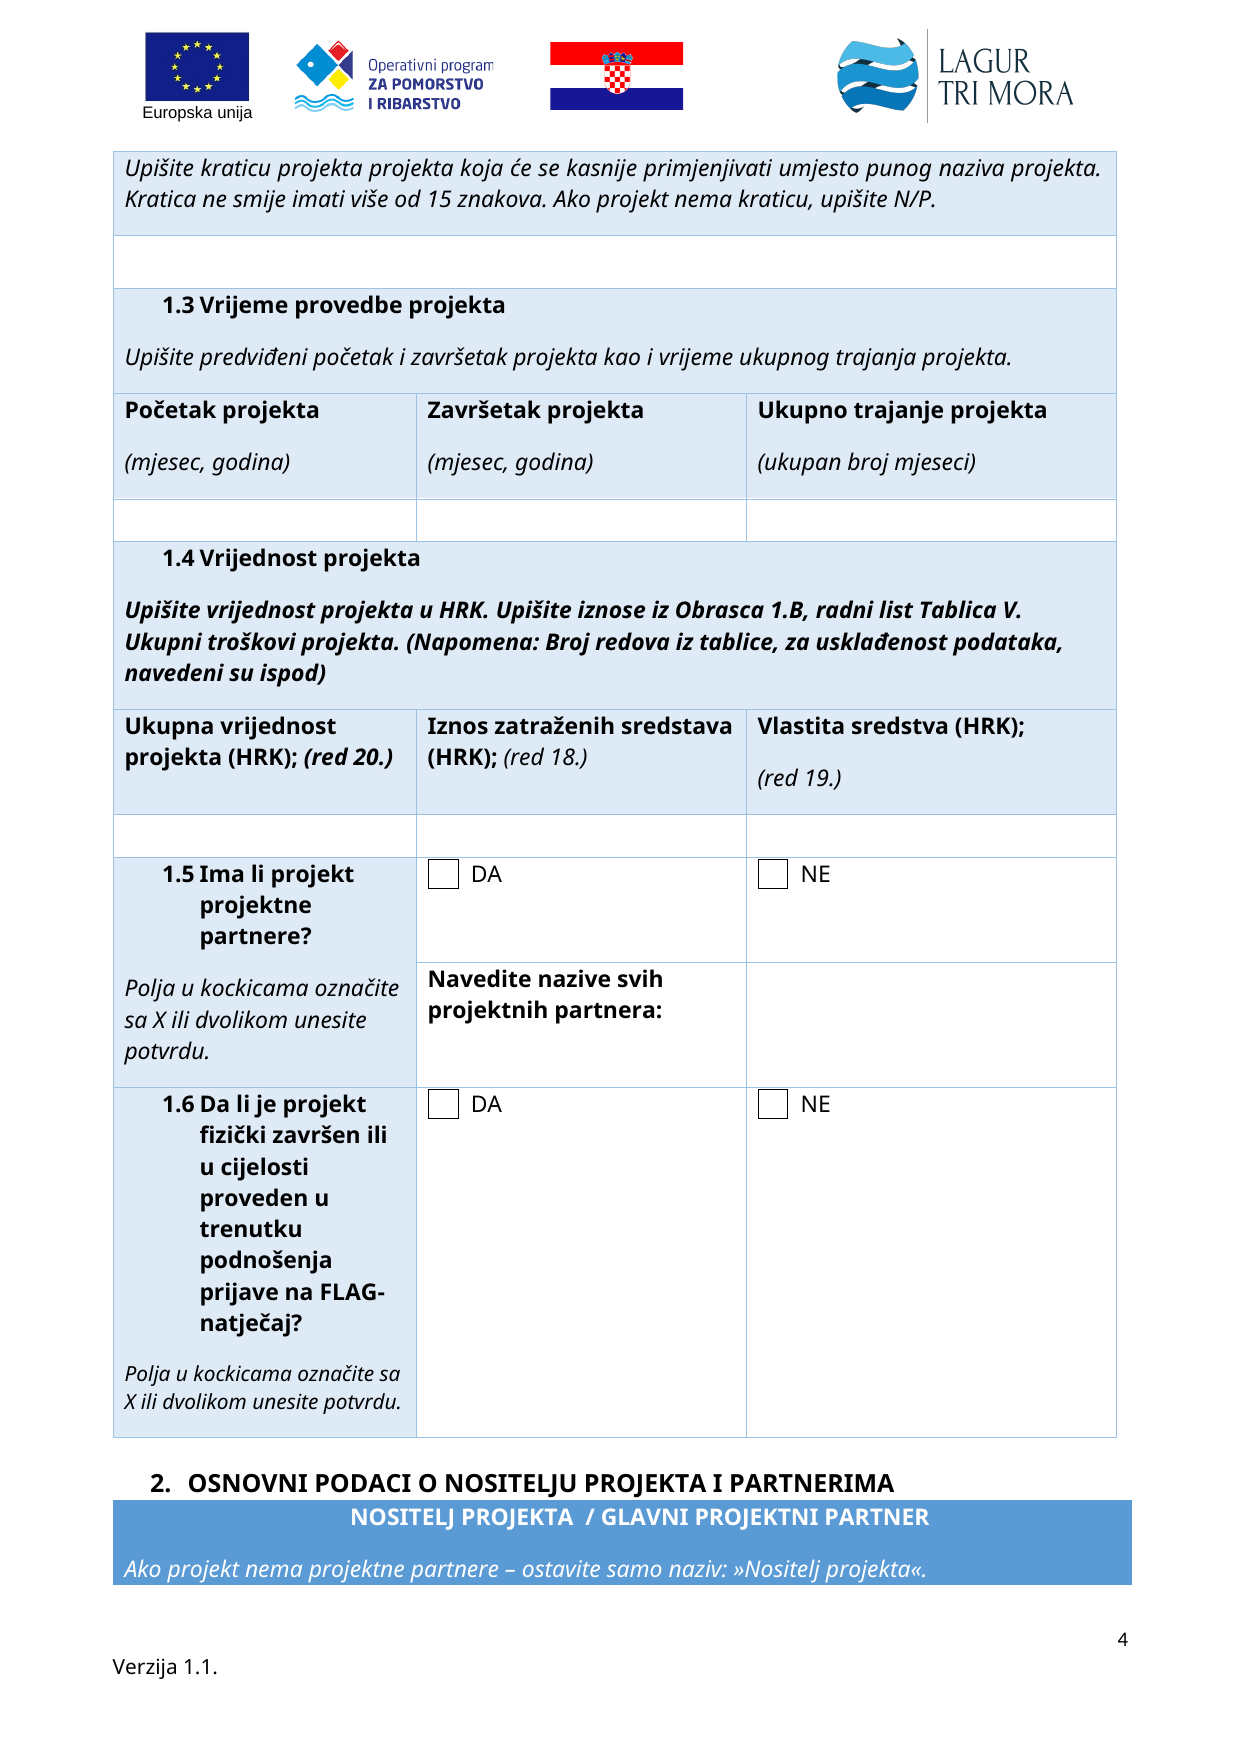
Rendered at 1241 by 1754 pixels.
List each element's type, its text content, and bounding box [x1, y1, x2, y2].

table_cell [747, 815, 1116, 857]
picture [143, 30, 251, 103]
table_cell [747, 500, 1116, 541]
picture [294, 40, 494, 112]
table_cell [417, 815, 746, 857]
picture [550, 42, 684, 110]
table_cell DA [417, 858, 746, 962]
table_cell Akronim (kratica) Upišite kraticu projekta projekta koja će se kasnije primjenjivati umjesto punog naziva projekta. Kratica ne smije imati više od 15 znakova. Ako projekt nema kraticu, upišite N/P. [114, 152, 1116, 235]
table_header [114, 1501, 1131, 1584]
table_cell Ima li projekt projektne partnere? Polja u kockicama označite sa X ili dvolikom unesite potvrdu. [114, 858, 416, 1087]
list OSNOVNI PODACI O NOSITELJU PROJEKTA I PARTNERIMA [150, 1466, 1128, 1500]
table_cell NE [747, 1088, 1116, 1437]
table_cell NE [747, 858, 1116, 962]
table_cell Završetak projekta (mjesec, godina) [417, 394, 746, 498]
table_cell [114, 500, 416, 541]
table_cell Da li je projekt fizički završen ili u cijelosti proveden u trenutku podnošenja prijave na FLAG-natječaj? Polja u kockicama označite sa X ili dvolikom unesite potvrdu. [114, 1088, 416, 1437]
table_cell [747, 963, 1116, 1087]
table_cell [114, 236, 1116, 288]
table_cell [417, 500, 746, 541]
table_cell Vrijednost projekta Upišite vrijednost projekta u HRK. Upišite iznose iz Obrasca 1.B, radni list Tablica V. Ukupni troškovi projekta. (Napomena: Broj redova iz tablice, za usklađenost podataka, navedeni su ispod) [114, 542, 1116, 709]
table_cell [114, 815, 416, 857]
table_cell Ukupno trajanje projekta (ukupan broj mjeseci) [747, 394, 1116, 498]
picture [837, 29, 1074, 123]
table_cell Iznos zatraženih sredstava (HRK); (red 18.) [417, 710, 746, 814]
table_cell Ukupna vrijednost projekta (HRK); (red 20.) [114, 710, 416, 814]
table_cell Navedite nazive svih projektnih partnera: [417, 963, 746, 1087]
table_cell Početak projekta (mjesec, godina) [114, 394, 416, 498]
table_cell Vrijeme provedbe projekta Upišite predviđeni početak i završetak projekta kao i vrijeme ukupnog trajanja projekta. [114, 289, 1116, 393]
table_cell Vlastita sredstva (HRK); (red 19.) [747, 710, 1116, 814]
table_cell DA [417, 1088, 746, 1437]
